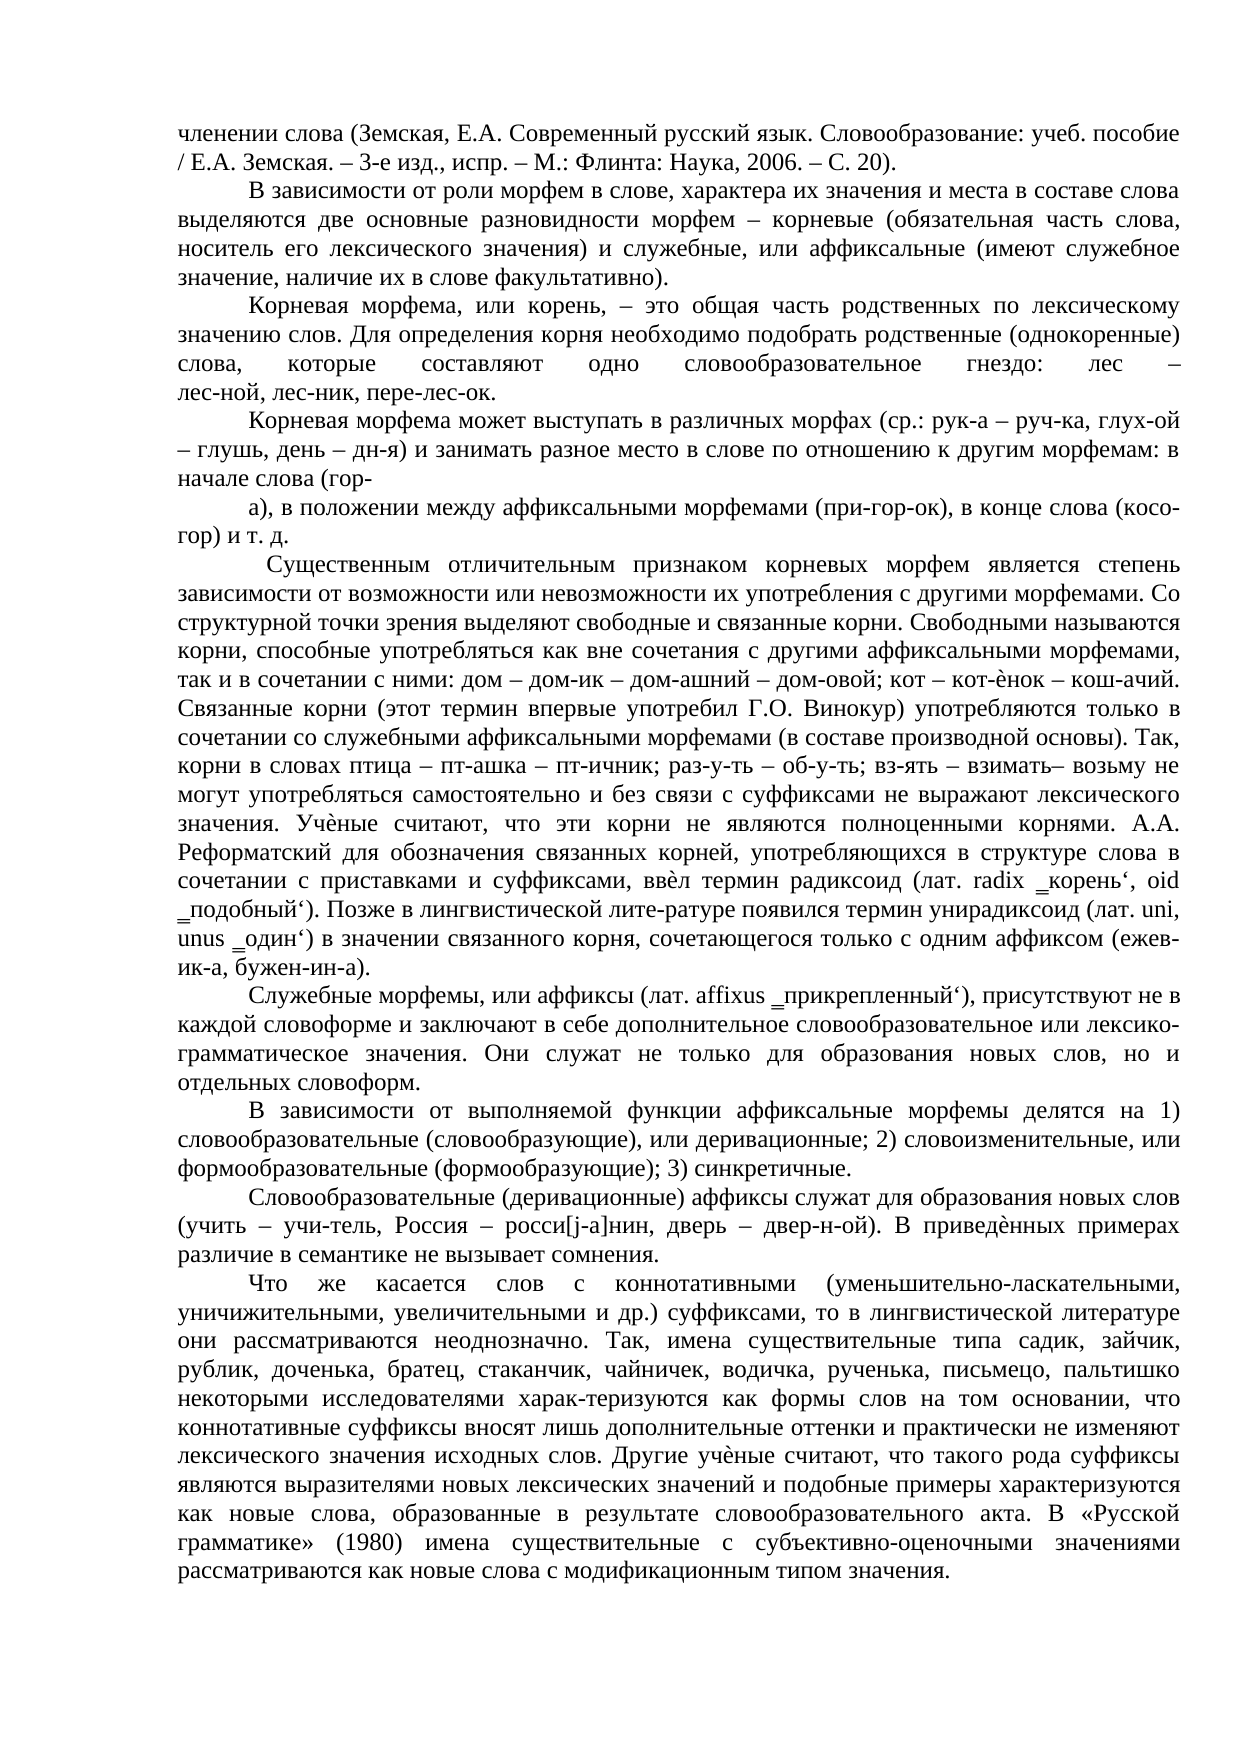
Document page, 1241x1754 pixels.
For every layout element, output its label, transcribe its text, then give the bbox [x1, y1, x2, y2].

text Словообразовательные (деривационные) аффиксы служат для образования новых слов (учить – учи-тель, Россия – росси[j-а]нин, дверь – двер-н-ой). В приведѐнных примерах различие в семантике не вызывает сомнения. [177, 1182, 1181, 1268]
text В зависимости от выполняемой функции аффиксальные морфемы делятся на 1) словообразовательные (словообразующие), или деривационные; 2) словоизменительные, или формообразовательные (формообразующие); 3) синкретичные. [177, 1096, 1181, 1182]
text Корневая морфема может выступать в различных морфах (ср.: рук-а – руч-ка, глух-ой – глушь, день – дн-я) и занимать разное место в слове по отношению к другим морфемам: в начале слова (гор- [177, 406, 1181, 492]
text Что же касается слов с коннотативными (уменьшительно-ласкательными, уничижительными, увеличительными и др.) суффиксами, то в лингвистической литературе они рассматриваются неоднозначно. Так, имена существительные типа садик, зайчик, рублик, доченька, братец, стаканчик, чайничек, водичка, рученька, письмецо, пальтишко некоторыми исследователями харак-теризуются как формы слов на том основании, что коннотативные суффиксы вносят лишь дополнительные оттенки и практически не изменяют лексического значения исходных слов. Другие учѐные считают, что такого рода суффиксы являются выразителями новых лексических значений и подобные примеры характеризуются как новые слова, образованные в результате словообразовательного акта. В «Русской грамматике» (1980) имена существительные с субъективно-оценочными значениями рассматриваются как новые слова с модификационным типом значения. [177, 1268, 1181, 1584]
text Корневая морфема, или корень, – это общая часть родственных по лексическому значению слов. Для определения корня необходимо подобрать родственные (однокоренные) слова, которые составляют одно словообразовательное гнездо: лес – лес-ной, лес-ник, пере-лес-ок. [177, 291, 1181, 406]
text Служебные морфемы, или аффиксы (лат. affixus ‗прикрепленный‘), присутствуют не в каждой словоформе и заключают в себе дополнительное словообразовательное или лексико-грамматическое значения. Они служат не только для образования новых слов, но и отдельных словоформ. [177, 981, 1181, 1096]
text а), в положении между аффиксальными морфемами (при-гор-ок), в конце слова (косо-гор) и т. д. [177, 492, 1181, 549]
text Существенным отличительным признаком корневых морфем является степень зависимости от возможности или невозможности их употребления с другими морфемами. Со структурной точки зрения выделяют свободные и связанные корни. Свободными называются корни, способные употребляться как вне сочетания с другими аффиксальными морфемами, так и в сочетании с ними: дом – дом-ик – дом-ашний – дом-овой; кот – кот-ѐнок – кош-ачий. Связанные корни (этот термин впервые употребил Г.О. Винокур) употребляются только в сочетании со служебными аффиксальными морфемами (в составе производной основы). Так, корни в словах птица – пт-ашка – пт-ичник; раз-у-ть – об-у-ть; вз-ять – взимать– возьму не могут употребляться самостоятельно и без связи с суффиксами не выражают лексического значения. Учѐные считают, что эти корни не являются полноценными корнями. А.А. Реформатский для обозначения связанных корней, употребляющихся в структуре слова в сочетании с приставками и суффиксами, ввѐл термин радиксоид (лат. radix ‗корень‘, oid ‗подобный‘). Позже в лингвистической лите-ратуре появился термин унирадиксоид (лат. uni, unus ‗один‘) в значении связанного корня, сочетающегося только с одним аффиксом (ежев-ик-а, бужен-ин-а). [177, 549, 1181, 981]
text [177, 118, 1181, 176]
text В зависимости от роли морфем в слове, характера их значения и места в составе слова выделяются две основные разновидности морфем – корневые (обязательная часть слова, носитель его лексического значения) и служебные, или аффиксальные (имеют служебное значение, наличие их в слове факультативно). [177, 176, 1181, 291]
